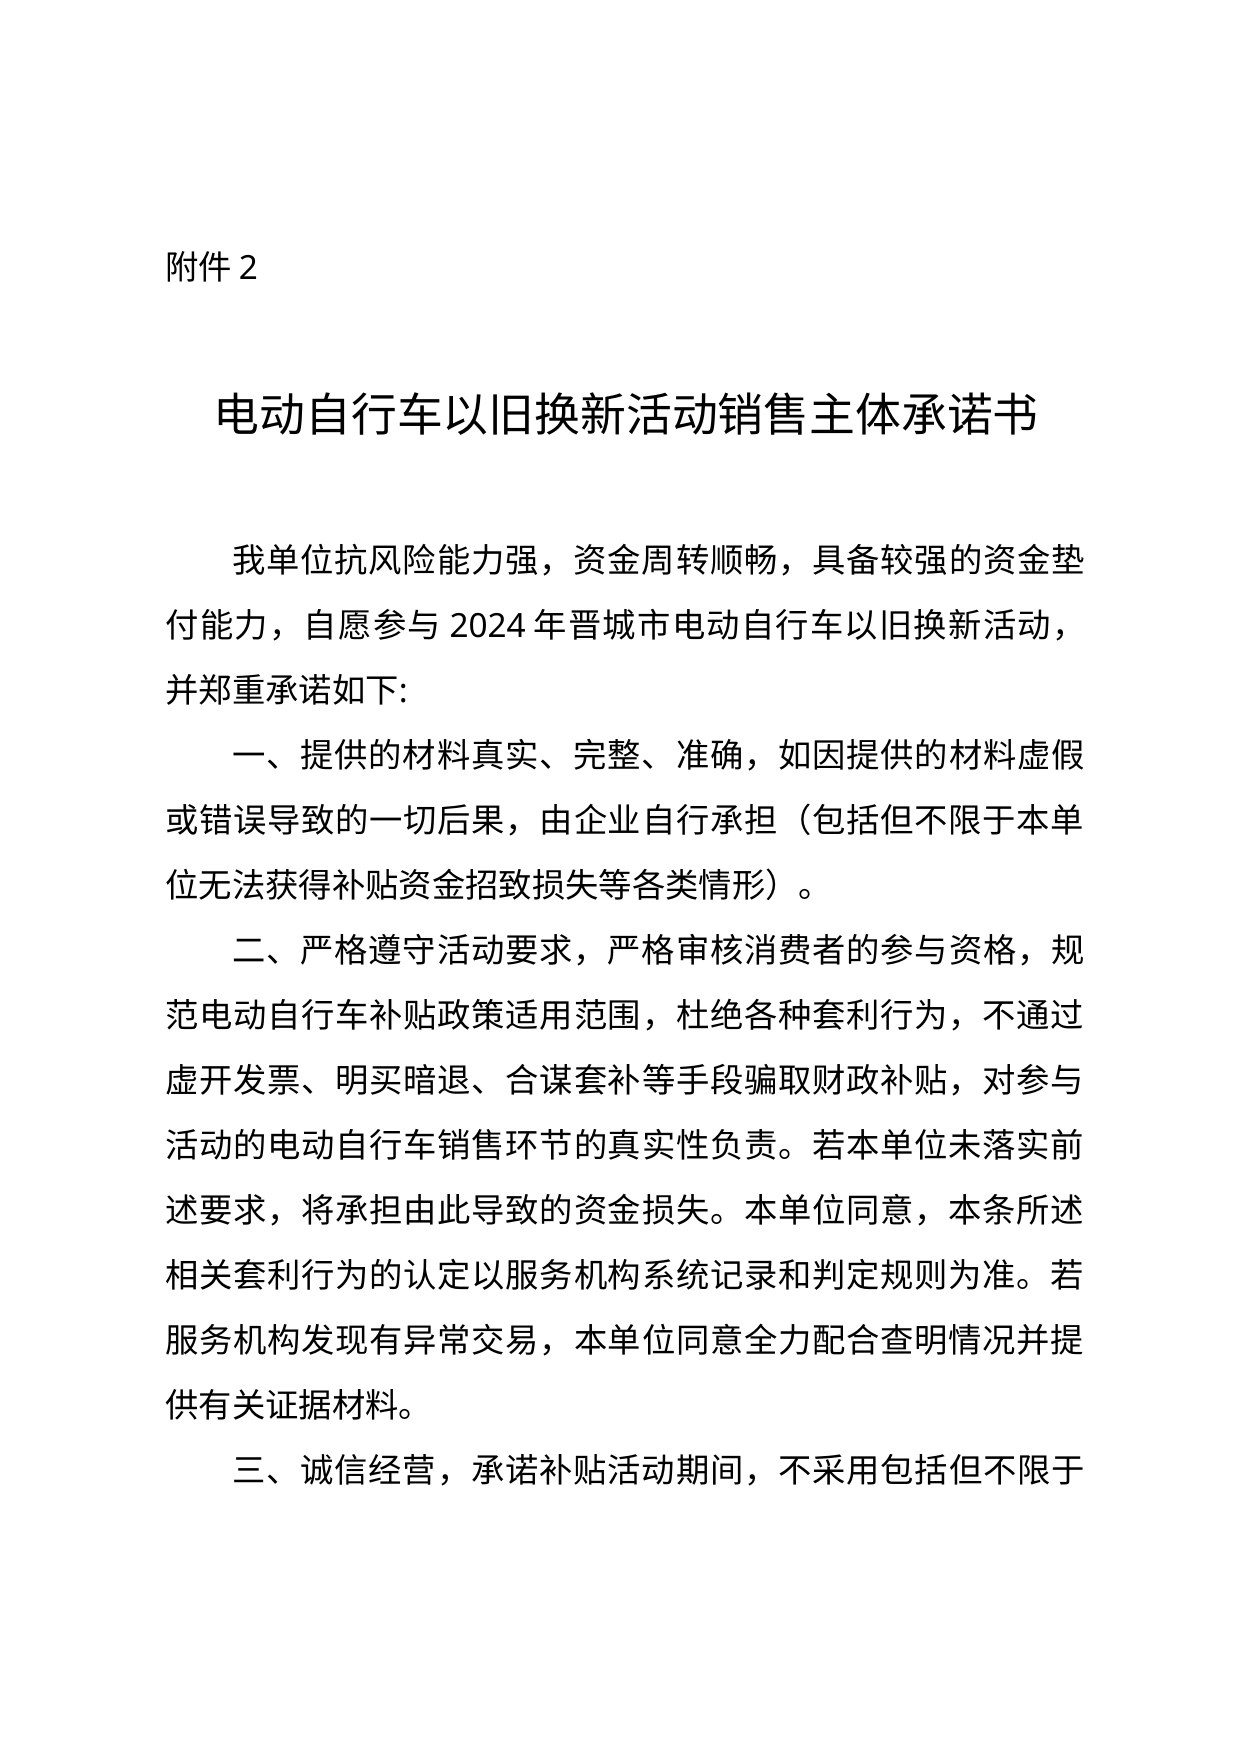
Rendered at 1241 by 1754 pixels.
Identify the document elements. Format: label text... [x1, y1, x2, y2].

text 二、严格遵守活动要求，严格审核消费者的参与资格，规范电动自行车补贴政策适用范围，杜绝各种套利行为，不通过虚开发票、明买暗退、合谋套补等手段骗取财政补贴，对参与活动的电动自行车销售环节的真实性负责。若本单位未落实前述要求，将承担由此导致的资金损失。本单位同意，本条所述相关套利行为的认定以服务机构系统记录和判定规则为准。若服务机构发现有异常交易，本单位同意全力配合查明情况并提供有关证据材料。 [165, 915, 1087, 1435]
text 我单位抗风险能力强，资金周转顺畅，具备较强的资金垫付能力，自愿参与2024年晋城市电动自行车以旧换新活动，并郑重承诺如下: [165, 525, 1087, 720]
text 附件2 [165, 233, 1087, 298]
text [165, 1435, 1087, 1500]
text 一、提供的材料真实、完整、准确，如因提供的材料虚假或错误导致的一切后果，由企业自行承担（包括但不限于本单位无法获得补贴资金招致损失等各类情形）。 [165, 720, 1087, 915]
text 电动自行车以旧换新活动销售主体承诺书 [165, 363, 1087, 460]
